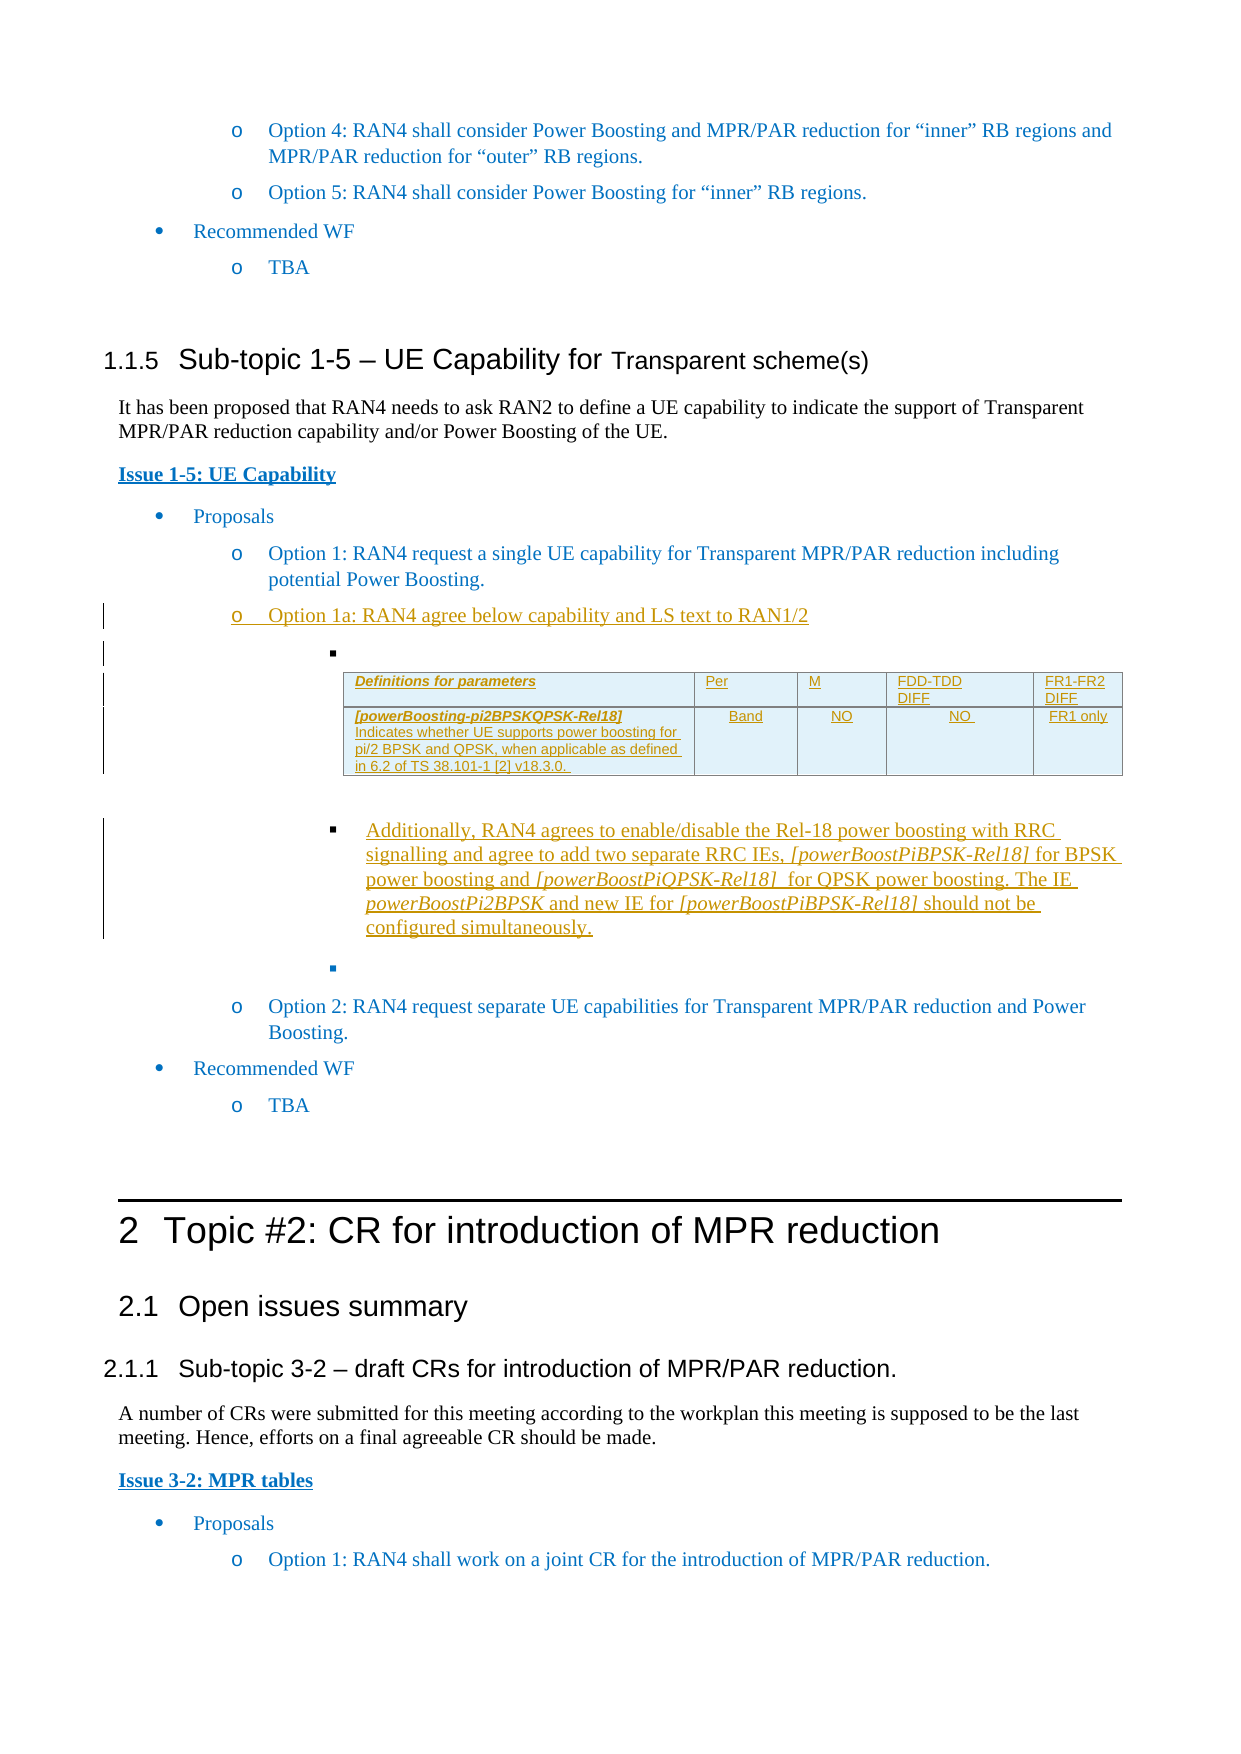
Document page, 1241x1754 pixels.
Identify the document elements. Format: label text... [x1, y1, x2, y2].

text Issue 3-2: MPR tables [118, 1468, 1122, 1492]
text Issue 1-5: UE Capability [118, 462, 1122, 486]
list Proposals [156, 1511, 1122, 1535]
list Proposals [156, 504, 1122, 528]
text It has been proposed that RAN4 needs to ask RAN2 to define a UE capability to indicate the support of Transparent MPR/PAR reduction capability and/or Power Boosting of the UE. [118, 395, 1122, 443]
list Option 4: RAN4 shall consider Power Boosting and MPR/PAR reduction for “inner” RB regions and MPR/PAR reduction for “outer” RB regions. [231, 118, 1122, 168]
list TBA [231, 1093, 1122, 1118]
subtitle Sub-topic 3-2 – draft CRs for introduction of MPR/PAR reduction. [103, 1354, 1122, 1382]
list Option 1: RAN4 shall work on a joint CR for the introduction of MPR/PAR reduction. [231, 1547, 1122, 1573]
list Option 2: RAN4 request separate UE capabilities for Transparent MPR/PAR reduction and Power Boosting. [231, 994, 1122, 1044]
subtitle Topic #2: CR for introduction of MPR reduction [118, 1202, 1122, 1251]
list Recommended WF [156, 218, 1122, 243]
subtitle Open issues summary [118, 1289, 1122, 1322]
list Option 1: RAN4 request a single UE capability for Transparent MPR/PAR reduction including potential Power Boosting. [231, 541, 1122, 591]
list Option 5: RAN4 shall consider Power Boosting for “inner” RB regions. [231, 180, 1122, 206]
subtitle Sub-topic 1-5 – UE Capability for Transparent scheme(s) [103, 342, 1122, 376]
text A number of CRs were submitted for this meeting according to the workplan this meeting is supposed to be the last meeting. Hence, efforts on a final agreeable CR should be made. [118, 1401, 1122, 1449]
list TBA [231, 255, 1122, 281]
list Recommended WF [156, 1056, 1122, 1080]
